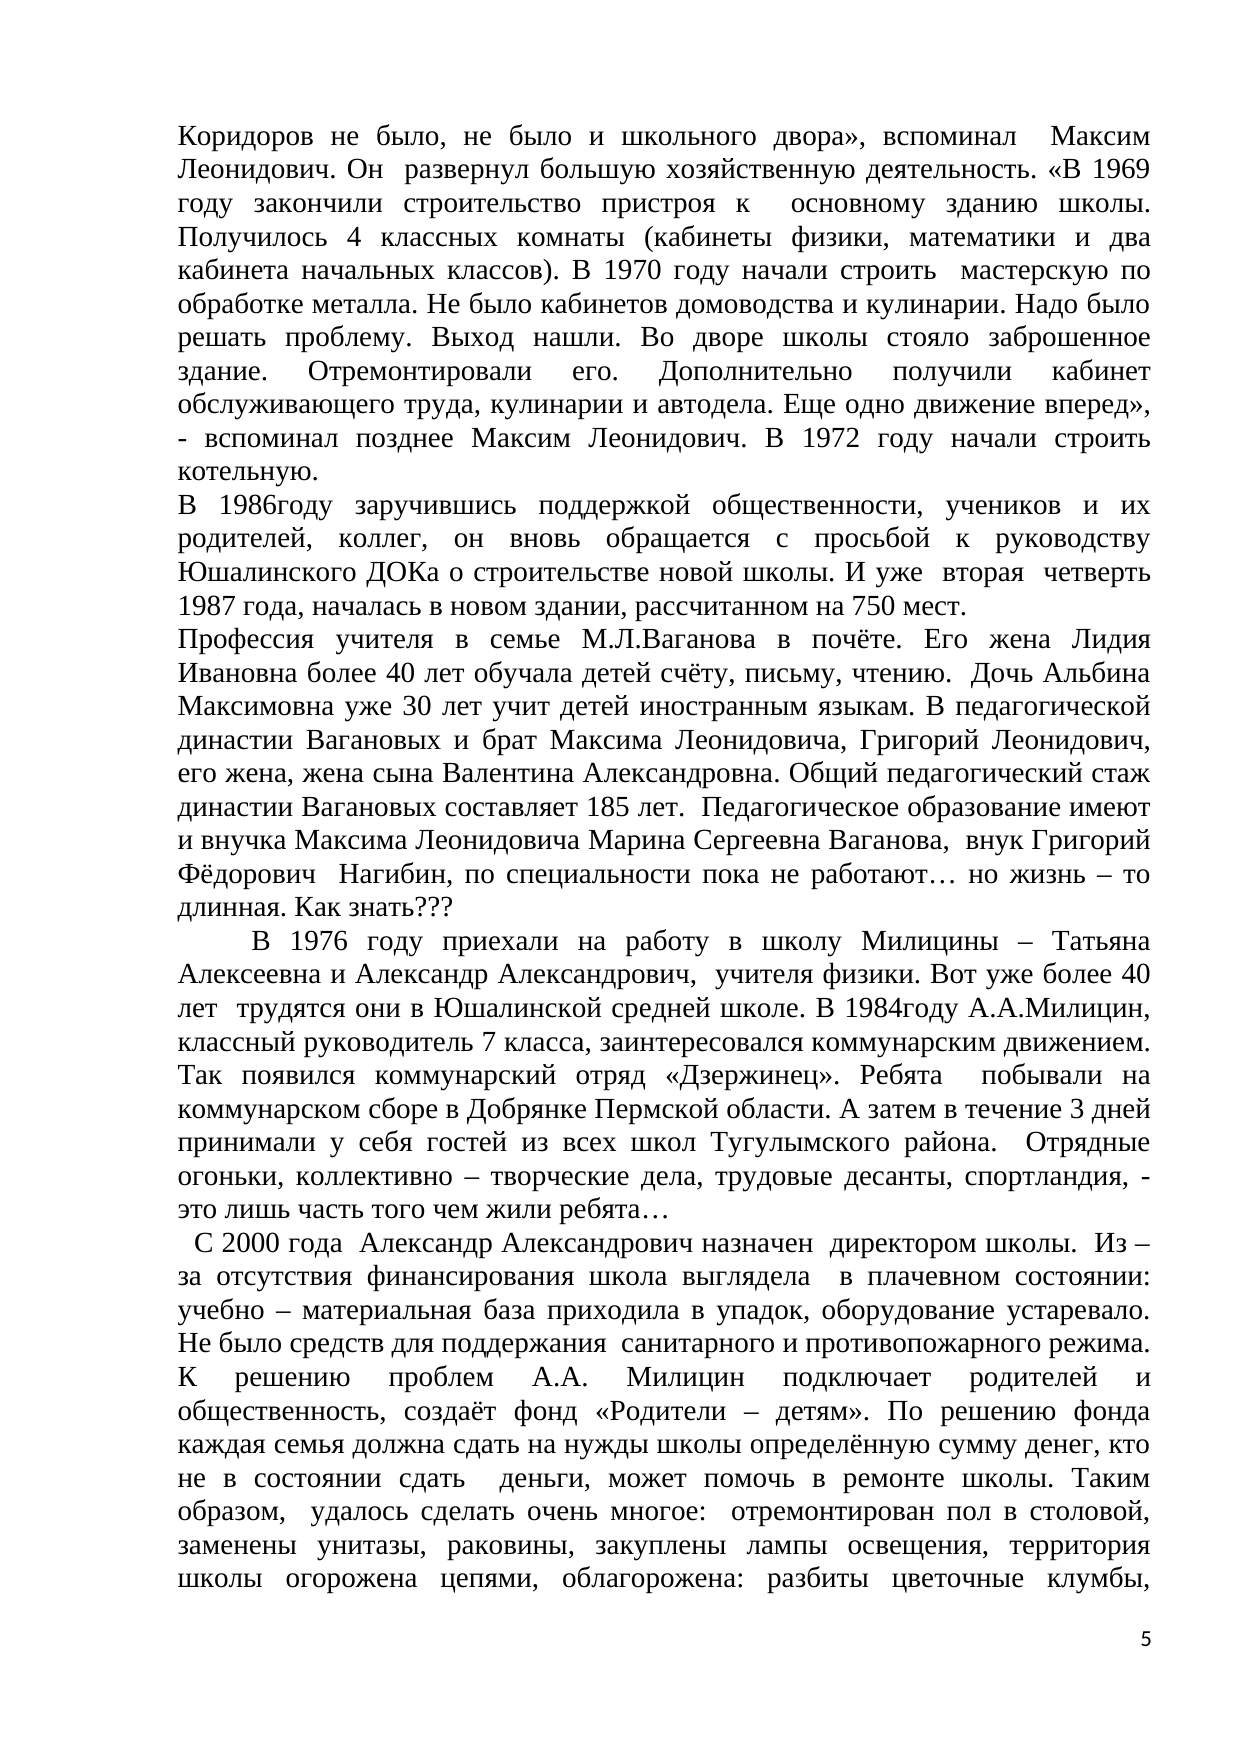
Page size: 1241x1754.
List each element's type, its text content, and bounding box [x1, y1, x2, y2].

text В 1976 году приехали на работу в школу Милицины – Татьяна Алексеевна и Александр Александрович, учителя физики. Вот уже более 40 лет трудятся они в Юшалинской средней школе. В 1984году А.А.Милицин, классный руководитель 7 класса, заинтересовался коммунарским движением. Так появился коммунарский отряд «Дзержинец». Ребята побывали на коммунарском сборе в Добрянке Пермской области. А затем в течение 3 дней принимали у себя гостей из всех школ Тугулымского района. Отрядные огоньки, коллективно – творческие дела, трудовые десанты, спортландия, - это лишь часть того чем жили ребята… [177, 923, 1152, 1225]
text Профессия учителя в семье М.Л.Ваганова в почёте. Его жена Лидия Ивановна более 40 лет обучала детей счёту, письму, чтению. Дочь Альбина Максимовна уже 30 лет учит детей иностранным языкам. В педагогической династии Вагановых и брат Максима Леонидовича, Григорий Леонидович, его жена, жена сына Валентина Александровна. Общий педагогический стаж династии Вагановых составляет 185 лет. Педагогическое образование имеют и внучка Максима Леонидовича Марина Сергеевна Ваганова, внук Григорий Фёдорович Нагибин, по специальности пока не работают… но жизнь – то длинная. Как знать??? [177, 621, 1152, 923]
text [177, 1225, 1152, 1594]
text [177, 118, 1152, 487]
text В 1986году заручившись поддержкой общественности, учеников и их родителей, коллег, он вновь обращается с просьбой к руководству Юшалинского ДОКа о строительстве новой школы. И уже вторая четверть 1987 года, началась в новом здании, рассчитанном на 750 мест. [177, 487, 1152, 621]
